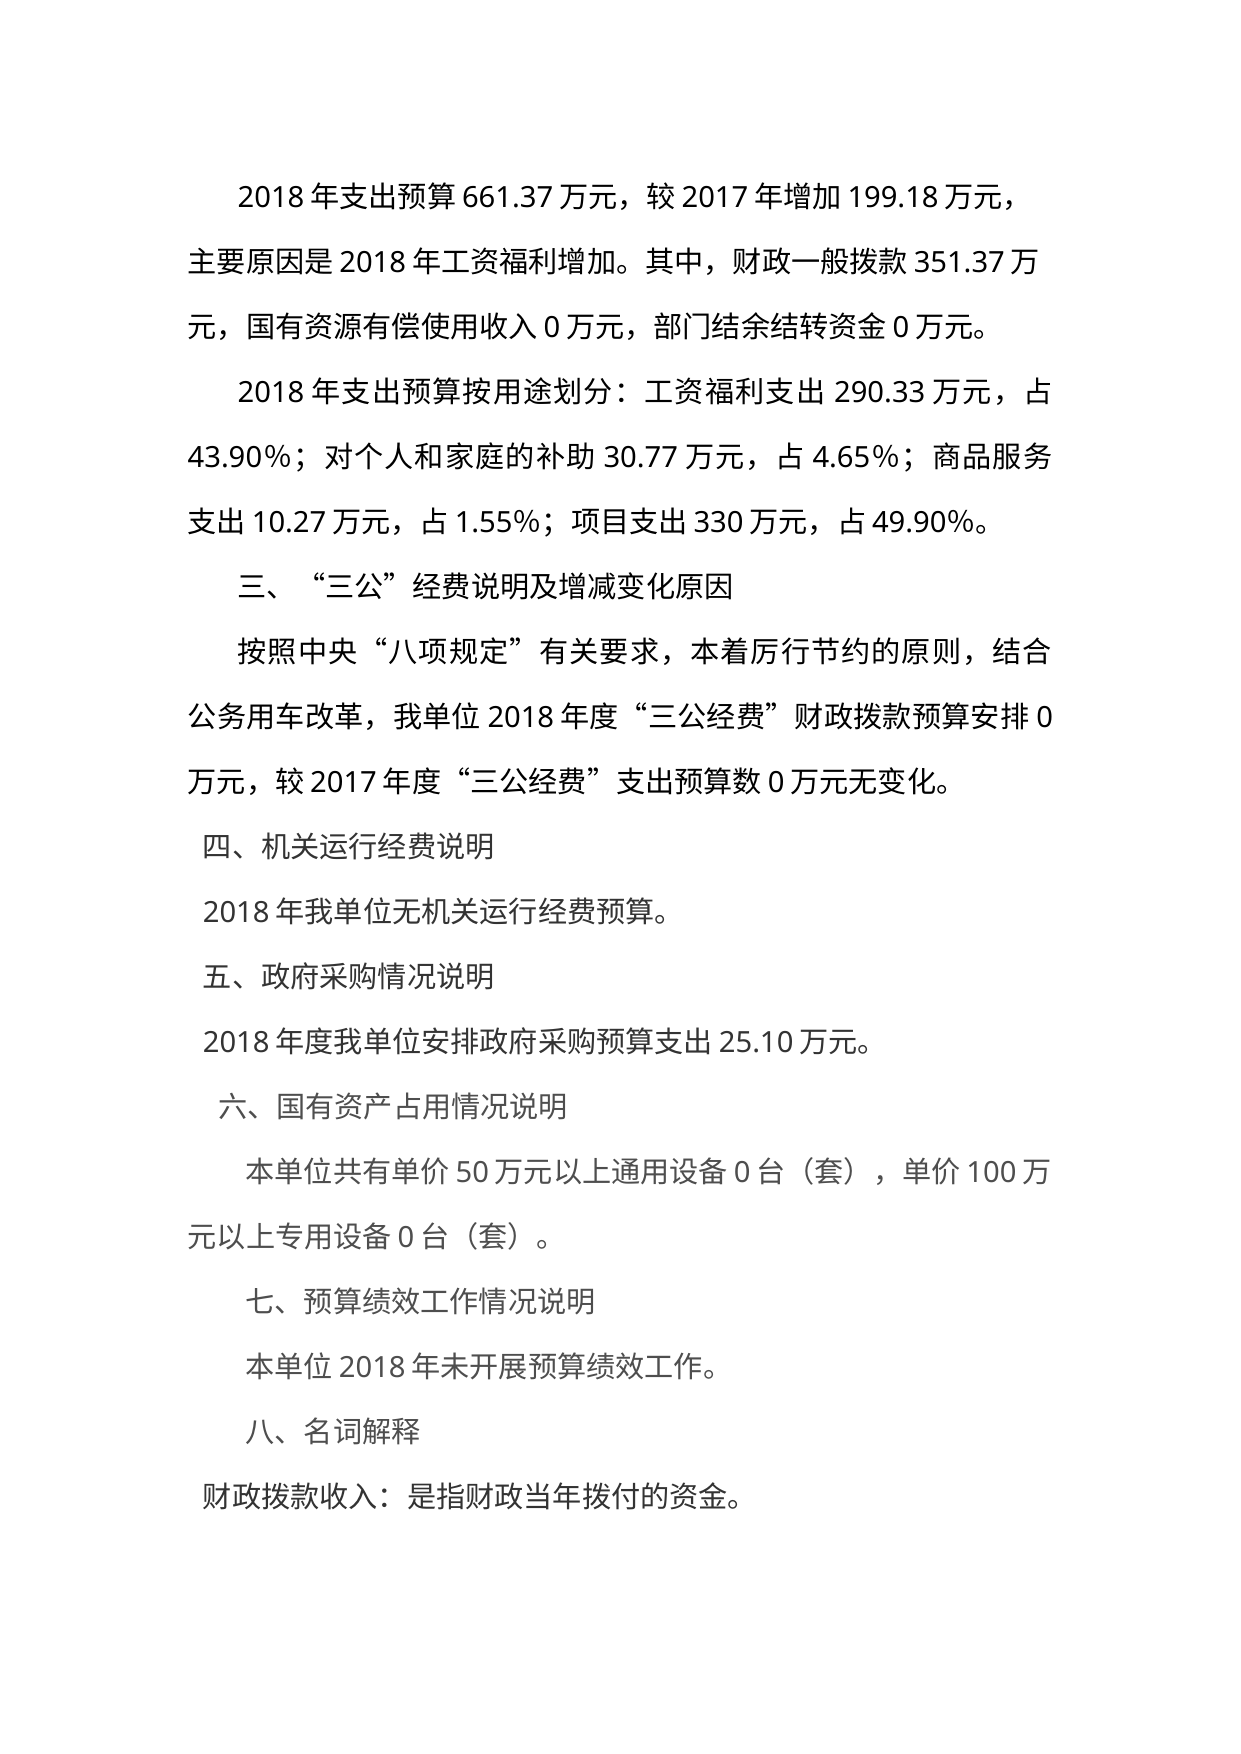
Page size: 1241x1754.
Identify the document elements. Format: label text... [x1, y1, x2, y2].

text 八、名词解释 [187, 1397, 1053, 1462]
text 2018年支出预算661.37万元，较2017年增加199.18万元，主要原因是2018年工资福利增加。其中，财政一般拨款351.37万元，国有资源有偿使用收入0万元，部门结余结转资金0万元。 [187, 162, 1053, 357]
text 七、预算绩效工作情况说明 [187, 1267, 1053, 1332]
text 本单位共有单价50万元以上通用设备0台（套），单价100万元以上专用设备0台（套）。 [187, 1137, 1053, 1267]
text 本单位2018年未开展预算绩效工作。 [187, 1332, 1053, 1397]
text 财政拨款收入：是指财政当年拨付的资金。 [187, 1462, 1053, 1527]
text 五、政府采购情况说明 2018年度我单位安排政府采购预算支出25.10万元。 [187, 942, 1053, 1072]
text 按照中央“八项规定”有关要求，本着厉行节约的原则，结合公务用车改革，我单位2018年度“三公经费”财政拨款预算安排0万元，较2017年度“三公经费”支出预算数0万元无变化。 [187, 617, 1053, 812]
text 六、国有资产占用情况说明 [187, 1072, 1053, 1137]
text 三、“三公”经费说明及增减变化原因 [187, 552, 1053, 617]
text 四、机关运行经费说明 2018年我单位无机关运行经费预算。 [187, 812, 1053, 942]
text 2018年支出预算按用途划分：工资福利支出290.33万元，占43.90％；对个人和家庭的补助30.77万元，占4.65％；商品服务支出10.27万元，占1.55％；项目支出330万元，占49.90％。 [187, 357, 1053, 552]
